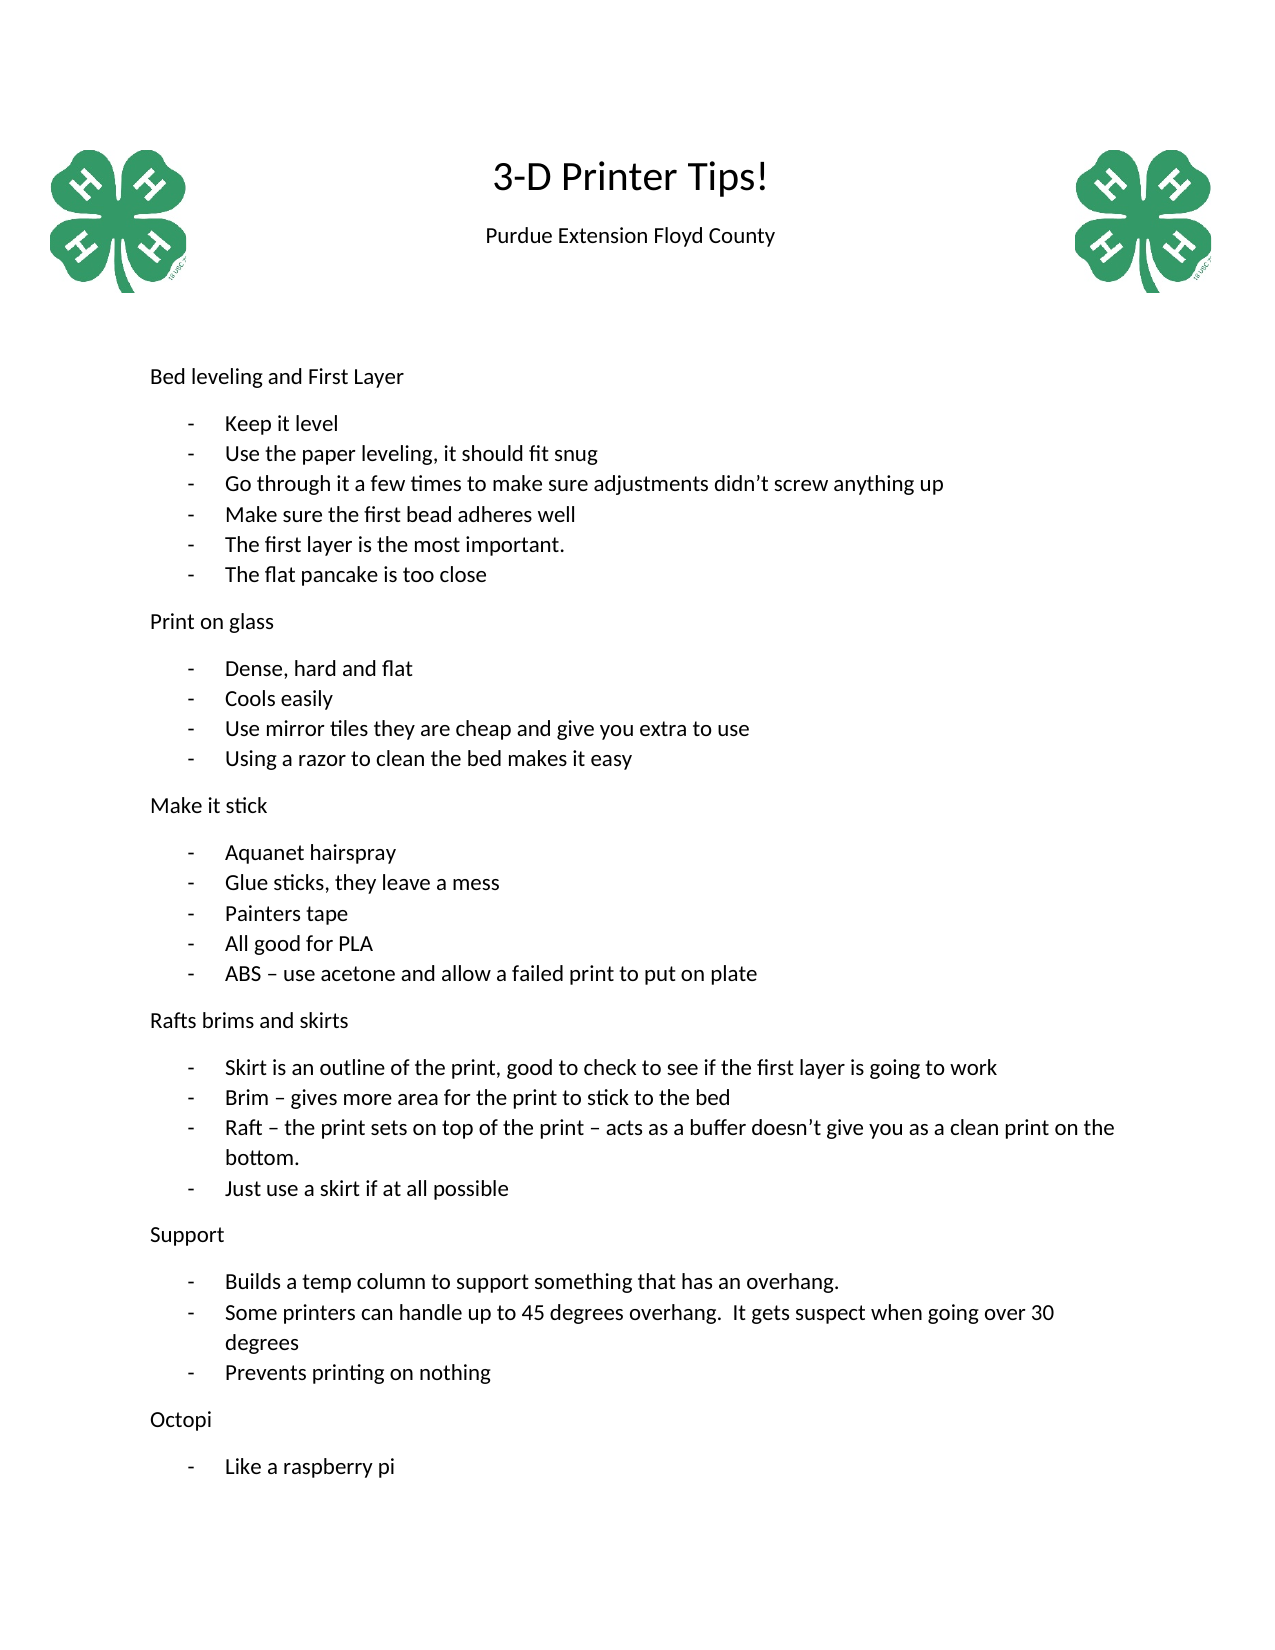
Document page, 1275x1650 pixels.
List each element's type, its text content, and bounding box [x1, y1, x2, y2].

list All good for PLA [187, 929, 1125, 957]
list The first layer is the most important. [187, 530, 1125, 558]
list Cools easily [187, 684, 1125, 712]
text Make it stick [150, 791, 1125, 819]
list Like a raspberry pi [187, 1452, 1125, 1480]
list Use the paper leveling, it should fit snug [187, 439, 1125, 467]
text 3-D Printer Tips! [186, 150, 1073, 201]
picture [1073, 150, 1211, 291]
list Raft – the print sets on top of the print – acts as a buffer doesn’t give you as a clean print on the bottom. [187, 1113, 1125, 1171]
list Glue sticks, they leave a mess [187, 868, 1125, 896]
list ABS – use acetone and allow a failed print to put on plate [187, 959, 1125, 987]
list Just use a skirt if at all possible [187, 1174, 1125, 1202]
text Octopi [150, 1405, 1125, 1433]
list Some printers can handle up to 45 degrees overhang. It gets suspect when going over 30 degrees [187, 1298, 1125, 1356]
list Skirt is an outline of the print, good to check to see if the first layer is going to work [187, 1053, 1125, 1081]
list Brim – gives more area for the print to stick to the bed [187, 1083, 1125, 1111]
list Builds a temp column to support something that has an overhang. [187, 1267, 1125, 1295]
list Prevents printing on nothing [187, 1358, 1125, 1386]
text Print on glass [150, 607, 1125, 635]
picture [48, 150, 186, 291]
list Use mirror tiles they are cheap and give you extra to use [187, 714, 1125, 742]
text Bed leveling and First Layer [150, 362, 1125, 390]
list Painters tape [187, 899, 1125, 927]
list Keep it level [187, 409, 1125, 437]
text Purdue Extension Floyd County [186, 222, 1073, 249]
list Using a razor to clean the bed makes it easy [187, 744, 1125, 772]
list Dense, hard and flat [187, 654, 1125, 682]
list The flat pancake is too close [187, 560, 1125, 588]
list Aquanet hairspray [187, 838, 1125, 866]
list Make sure the first bead adheres well [187, 500, 1125, 528]
list Go through it a few times to make sure adjustments didn’t screw anything up [187, 469, 1125, 497]
text Support [150, 1221, 1125, 1248]
text Rafts brims and skirts [150, 1006, 1125, 1034]
